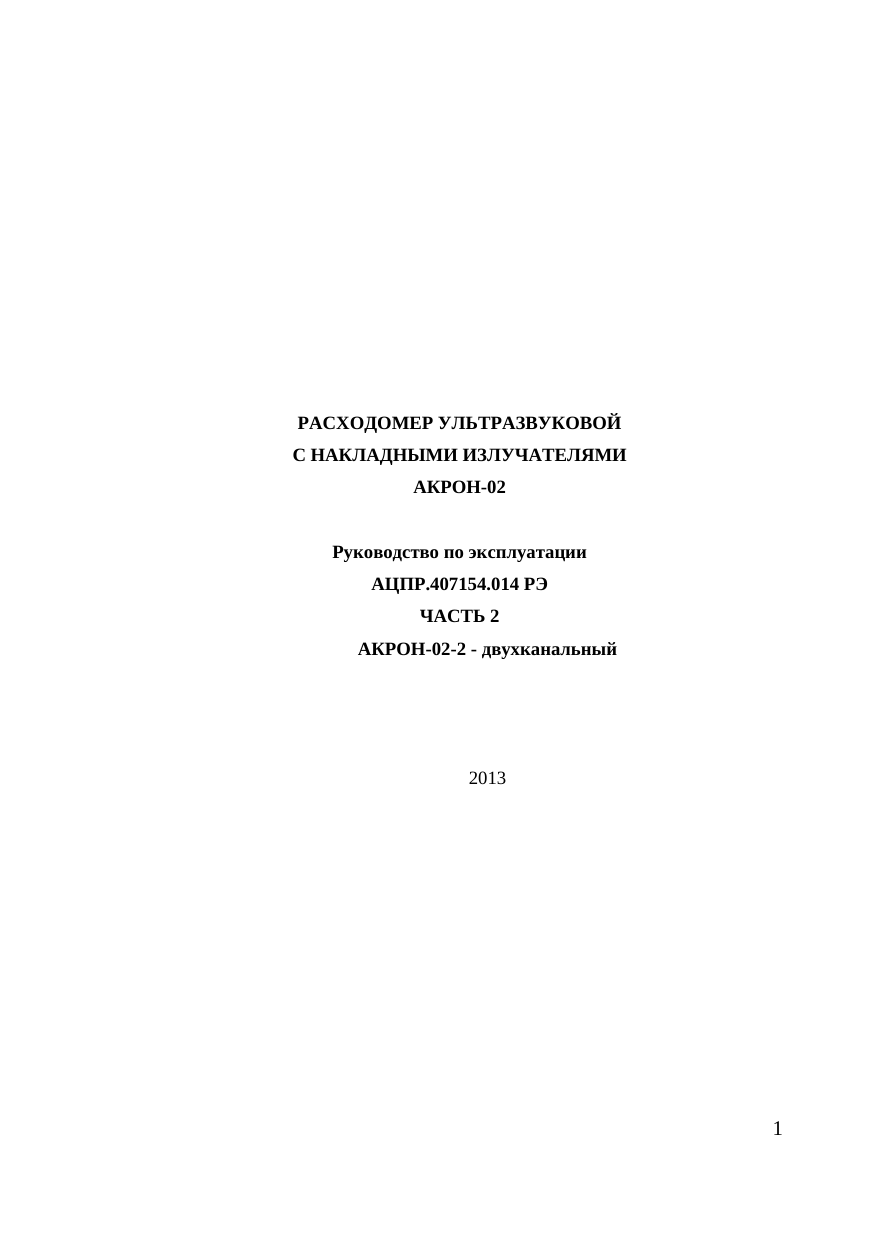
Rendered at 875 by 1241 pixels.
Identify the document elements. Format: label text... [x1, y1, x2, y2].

text АКРОН-02-2 - двухканальный [118, 638, 782, 659]
text Руководство по эксплуатации [118, 541, 727, 562]
text ЧАСТЬ 2 [118, 605, 727, 627]
text 2013 [118, 767, 782, 788]
text АКРОН-02 [118, 476, 727, 498]
text АЦПР.407154.014 РЭ [118, 573, 727, 594]
text РАСХОДОМЕР УЛЬТРАЗВУКОВОЙ [118, 412, 727, 433]
text С НАКЛАДНЫМИ ИЗЛУЧАТЕЛЯМИ [118, 444, 727, 465]
